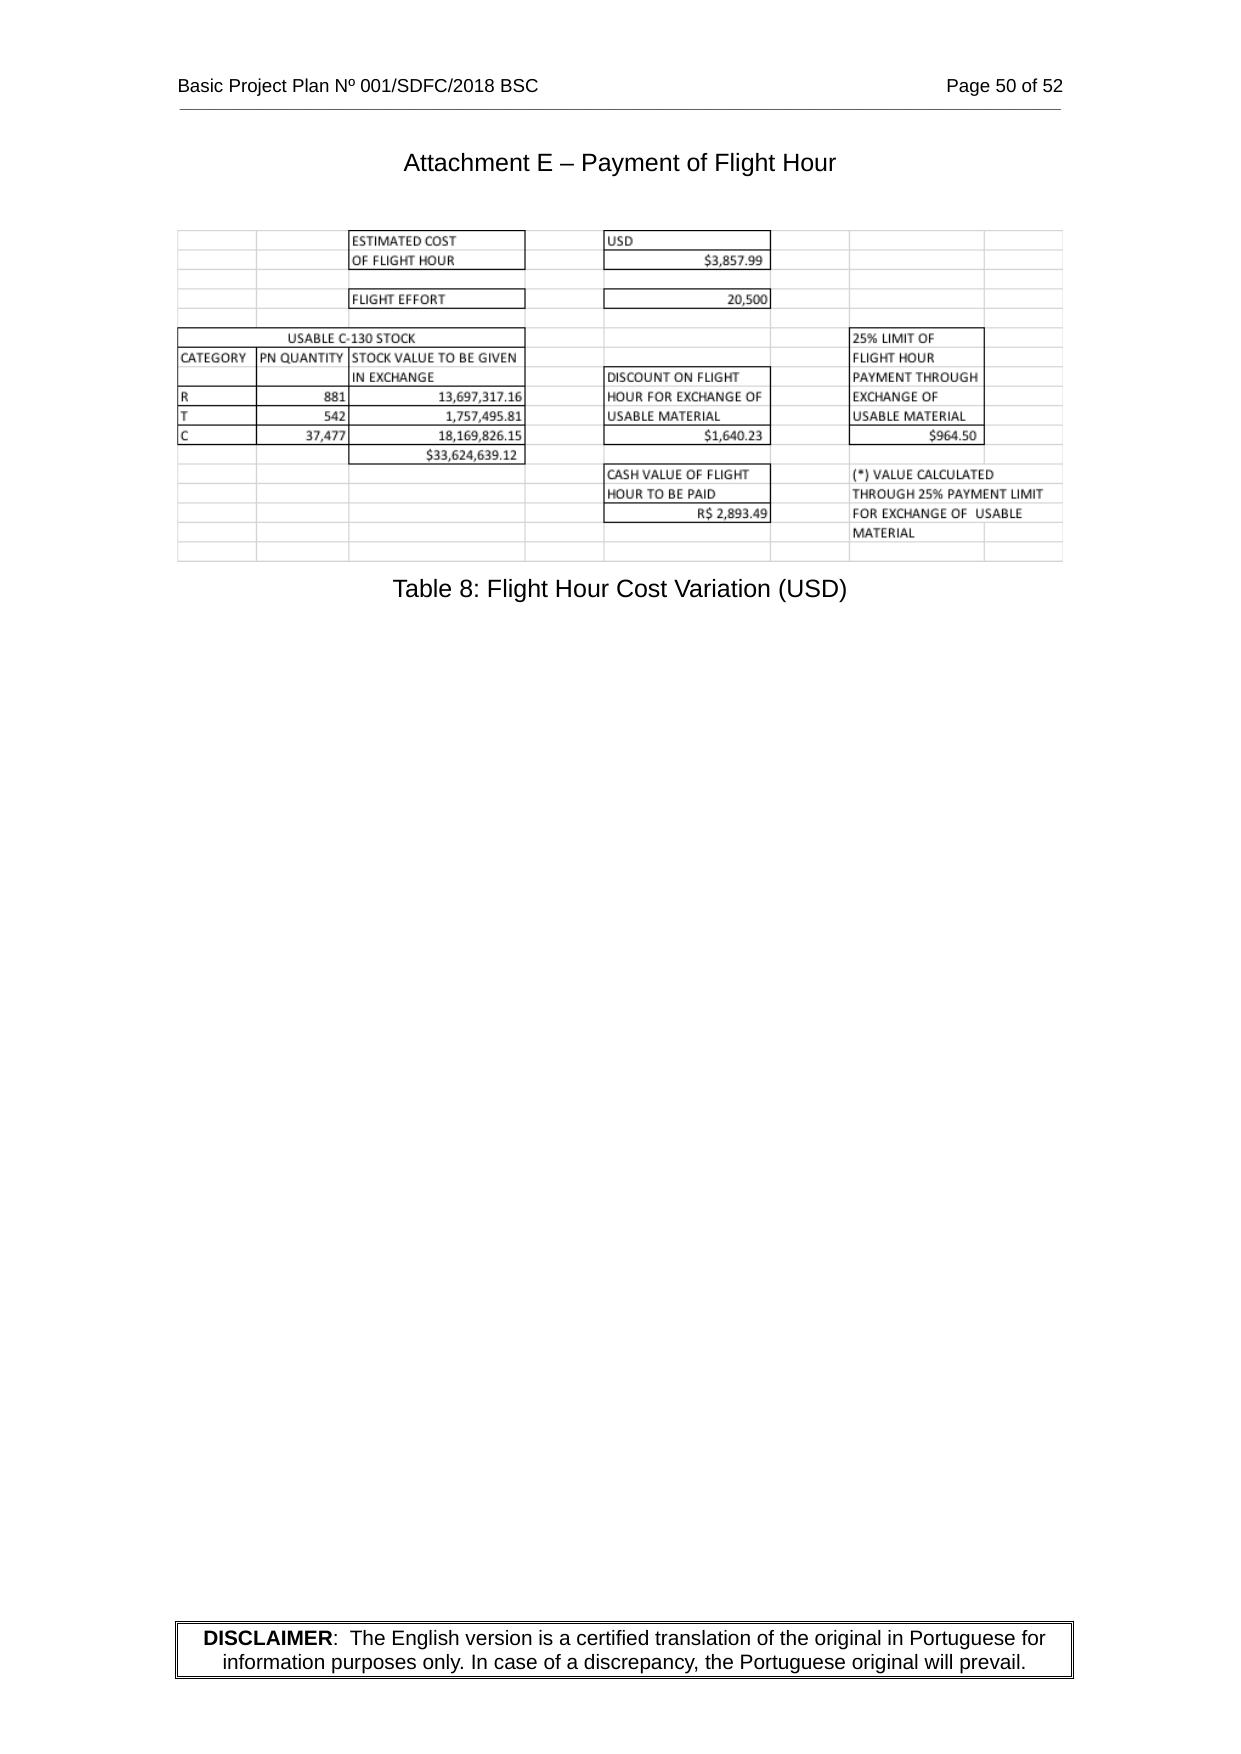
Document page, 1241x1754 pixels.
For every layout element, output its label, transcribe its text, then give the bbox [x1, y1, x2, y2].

picture [177, 230, 1063, 562]
text Attachment E – Payment of Flight Hour [177, 148, 1063, 176]
text Table 8: Flight Hour Cost Variation (USD) [177, 574, 1063, 603]
